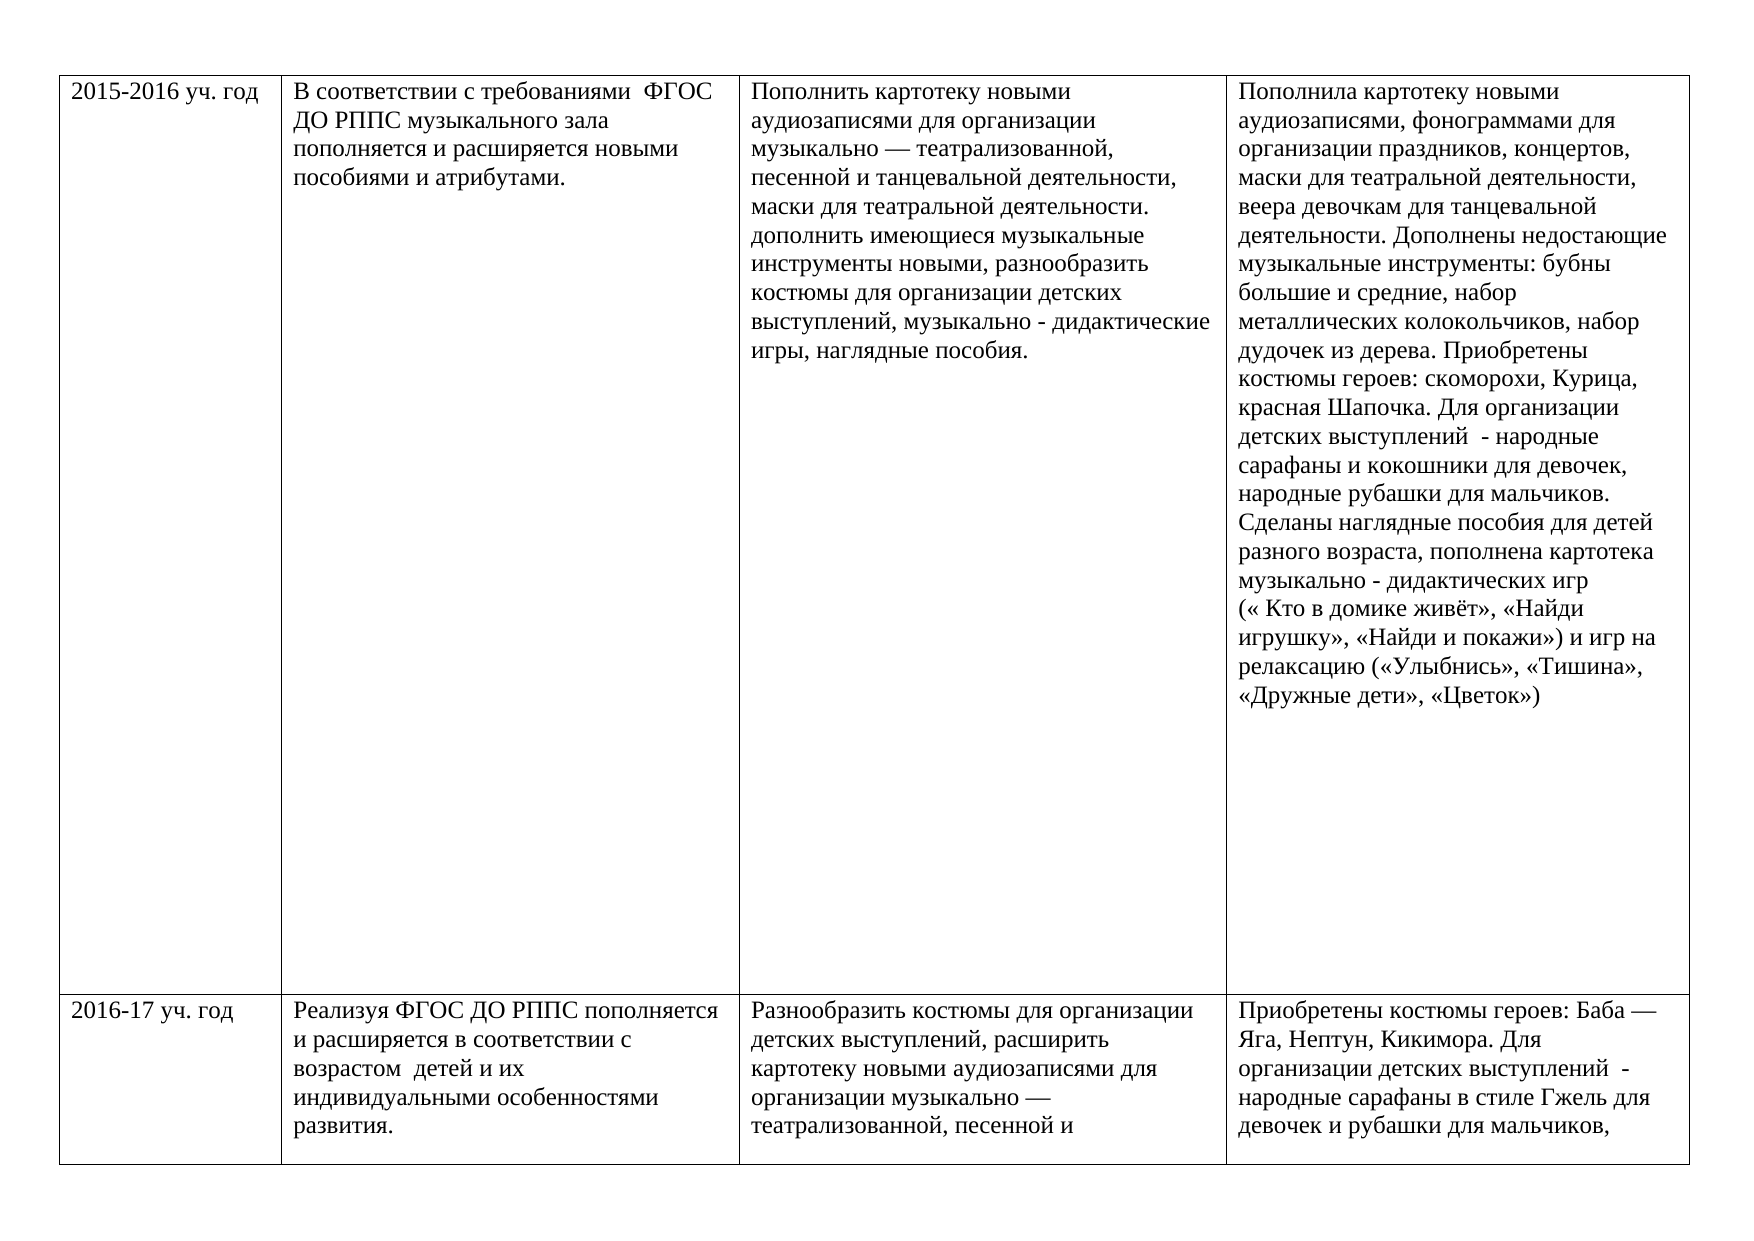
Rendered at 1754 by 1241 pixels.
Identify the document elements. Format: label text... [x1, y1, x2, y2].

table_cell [740, 995, 1226, 1164]
table_cell В соответствии с требованиями ФГОС ДО РППС музыкального зала пополняется и расширяется новыми пособиями и атрибутами. [282, 76, 739, 994]
table_cell Пополнила картотеку новыми аудиозаписями, фонограммами для организации праздников, концертов, маски для театральной деятельности, веера девочкам для танцевальной деятельности. Дополнены недостающие музыкальные инструменты: бубны большие и средние, набор металлических колокольчиков, набор дудочек из дерева. Приобретены костюмы героев: скоморохи, Курица, красная Шапочка. Для организации детских выступлений - народные сарафаны и кокошники для девочек, народные рубашки для мальчиков. Сделаны наглядные пособия для детей разного возраста, пополнена картотека музыкально - дидактических игр (« Кто в домике живёт», «Найди игрушку», «Найди и покажи») и игр на релаксацию («Улыбнись», «Тишина», «Дружные дети», «Цветок») [1227, 76, 1689, 994]
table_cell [1227, 995, 1689, 1164]
table_cell 2015-2016 уч. год [60, 76, 281, 994]
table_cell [282, 995, 739, 1164]
table_cell 2016-17 уч. год [60, 995, 281, 1164]
table_cell Пополнить картотеку новыми аудиозаписями для организации музыкально — театрализованной, песенной и танцевальной деятельности, маски для театральной деятельности. дополнить имеющиеся музыкальные инструменты новыми, разнообразить костюмы для организации детских выступлений, музыкально - дидактические игры, наглядные пособия. [740, 76, 1226, 994]
